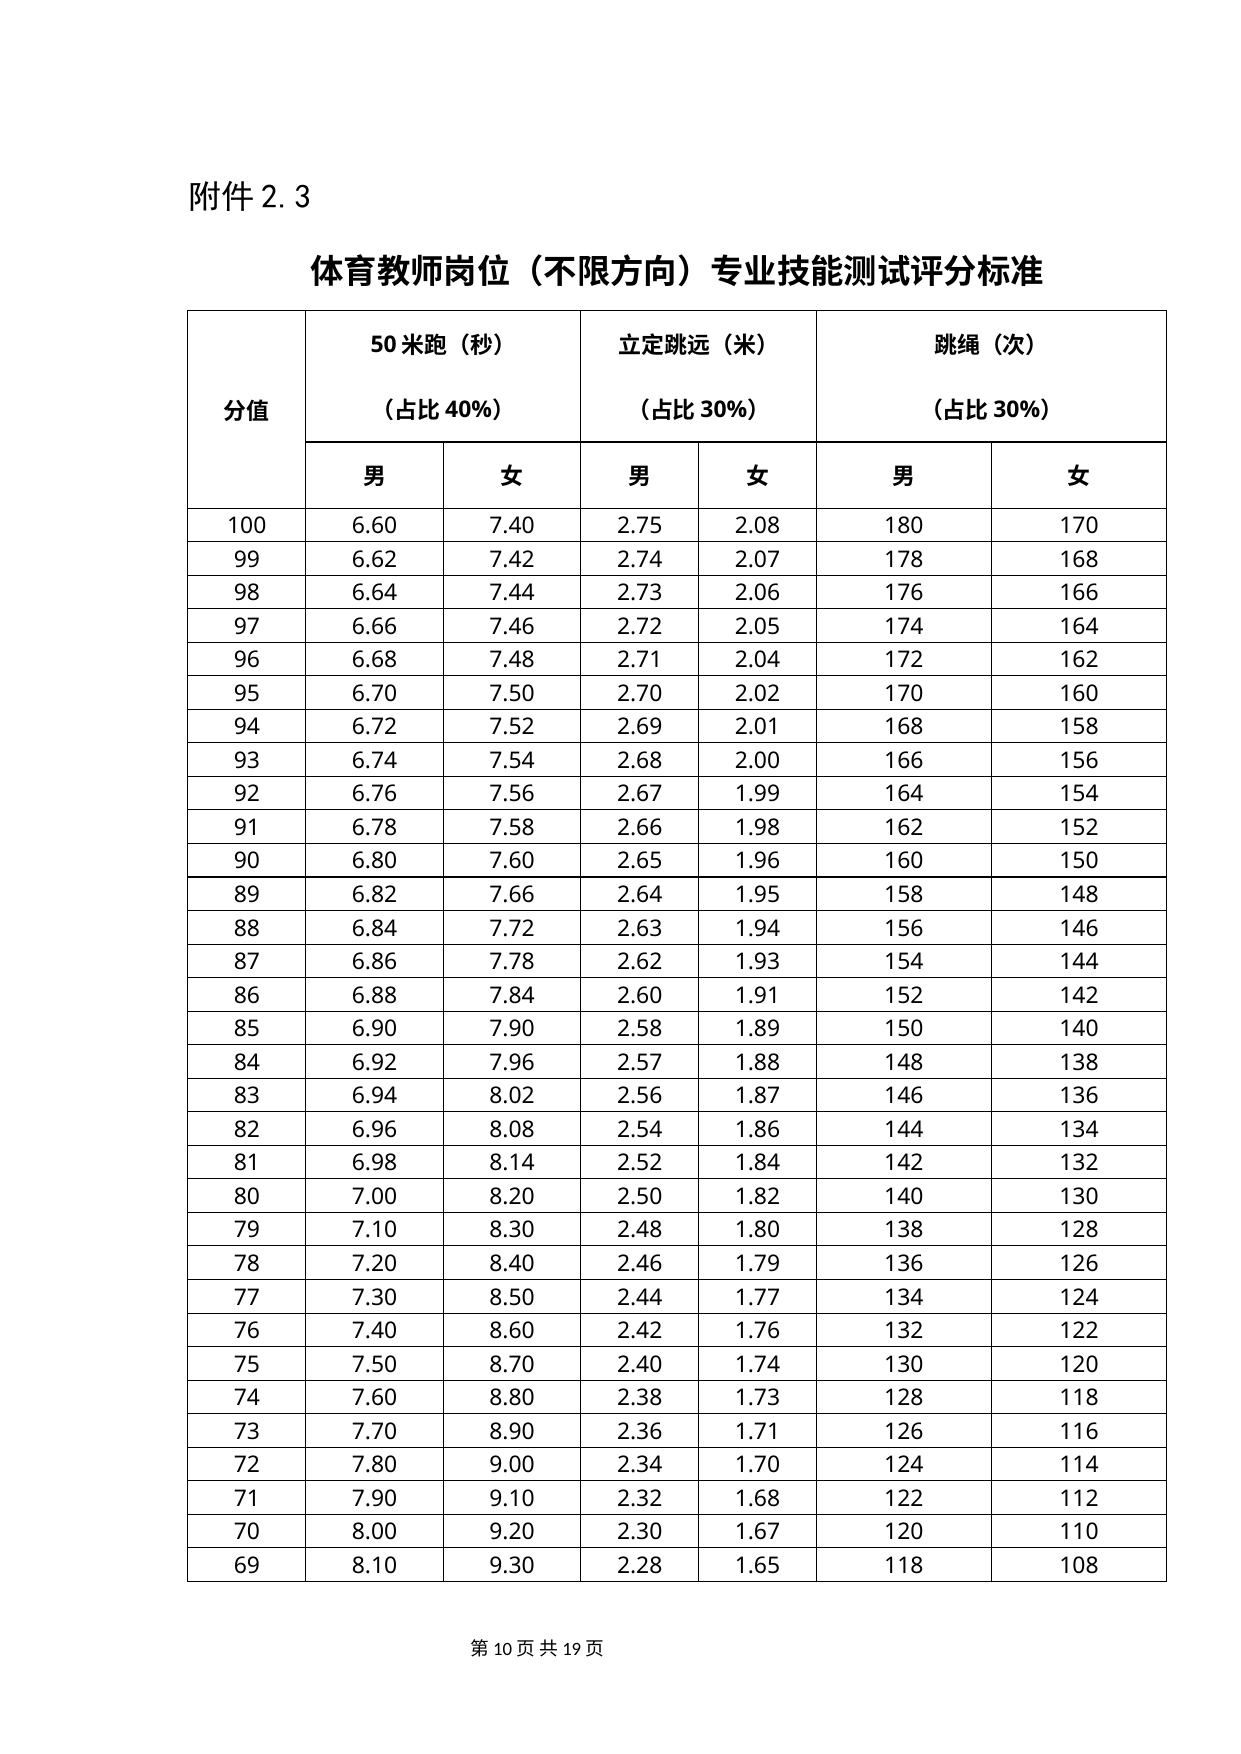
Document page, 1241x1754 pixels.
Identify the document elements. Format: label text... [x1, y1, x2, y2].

table_cell 170 [992, 509, 1166, 541]
table_cell 2.58 [581, 1012, 698, 1044]
table_cell 8.00 [306, 1515, 443, 1547]
table_cell 2.46 [581, 1246, 698, 1279]
table_cell 1.89 [699, 1012, 816, 1044]
table_cell 男 [581, 443, 698, 507]
table_cell 75 [188, 1347, 305, 1379]
table_cell 2.64 [581, 878, 698, 910]
table_cell 140 [817, 1179, 991, 1212]
table_cell 8.80 [444, 1381, 580, 1413]
text 附件2.3 [187, 162, 1053, 227]
table_cell 164 [817, 777, 991, 809]
table_cell 8.02 [444, 1079, 580, 1111]
table_cell 1.77 [699, 1280, 816, 1312]
table_cell 6.70 [306, 676, 443, 709]
table_cell 166 [992, 576, 1166, 608]
table_cell 126 [992, 1246, 1166, 1279]
table_cell 98 [188, 576, 305, 608]
table_cell 78 [188, 1246, 305, 1279]
table_cell 2.48 [581, 1213, 698, 1245]
table_cell 9.30 [444, 1548, 580, 1581]
table_cell 156 [817, 911, 991, 943]
table_cell 6.68 [306, 643, 443, 675]
table_cell 2.34 [581, 1448, 698, 1480]
table_cell 1.68 [699, 1481, 816, 1514]
table_cell 8.90 [444, 1414, 580, 1447]
table_cell 144 [992, 945, 1166, 977]
table_cell 6.88 [306, 978, 443, 1011]
table_cell 7.90 [306, 1481, 443, 1514]
table_cell 2.66 [581, 810, 698, 843]
table_cell 134 [992, 1112, 1166, 1145]
table_cell 6.96 [306, 1112, 443, 1145]
table_cell 138 [992, 1045, 1166, 1078]
table_cell 1.84 [699, 1146, 816, 1178]
table_cell 1.88 [699, 1045, 816, 1078]
table_cell 8.08 [444, 1112, 580, 1145]
table_cell 152 [817, 978, 991, 1011]
table_cell 1.80 [699, 1213, 816, 1245]
table_cell 2.44 [581, 1280, 698, 1312]
table_cell 87 [188, 945, 305, 977]
table_cell 2.75 [581, 509, 698, 541]
table_cell 158 [817, 878, 991, 910]
table_cell 99 [188, 542, 305, 574]
table_cell 90 [188, 844, 305, 876]
table_cell 112 [992, 1481, 1166, 1514]
table_cell 2.06 [699, 576, 816, 608]
table_cell 114 [992, 1448, 1166, 1480]
table_cell 2.30 [581, 1515, 698, 1547]
table_cell 6.66 [306, 609, 443, 642]
table_cell 7.46 [444, 609, 580, 642]
table_cell 128 [992, 1213, 1166, 1245]
table_cell 154 [992, 777, 1166, 809]
table_cell 8.60 [444, 1314, 580, 1346]
table_cell 150 [992, 844, 1166, 876]
table_cell 140 [992, 1012, 1166, 1044]
table_cell 166 [817, 743, 991, 776]
table_cell 6.60 [306, 509, 443, 541]
table_cell 7.30 [306, 1280, 443, 1312]
table_cell 2.02 [699, 676, 816, 709]
table_cell 176 [817, 576, 991, 608]
table_cell 69 [188, 1548, 305, 1581]
table_cell 1.67 [699, 1515, 816, 1547]
table_cell 8.14 [444, 1146, 580, 1178]
table_cell 146 [992, 911, 1166, 943]
table_cell 97 [188, 609, 305, 642]
table_cell 8.20 [444, 1179, 580, 1212]
table_cell 146 [817, 1079, 991, 1111]
table_cell 110 [992, 1515, 1166, 1547]
table_cell 2.62 [581, 945, 698, 977]
table_cell 8.70 [444, 1347, 580, 1379]
table_cell 7.56 [444, 777, 580, 809]
table_cell 女 [444, 443, 580, 507]
table_cell 8.30 [444, 1213, 580, 1245]
table_cell 2.56 [581, 1079, 698, 1111]
table_cell 9.00 [444, 1448, 580, 1480]
table_cell 1.71 [699, 1414, 816, 1447]
table_cell 7.80 [306, 1448, 443, 1480]
table_cell 1.65 [699, 1548, 816, 1581]
table_cell 7.60 [444, 844, 580, 876]
table_cell 142 [992, 978, 1166, 1011]
table_cell 93 [188, 743, 305, 776]
table_cell 6.82 [306, 878, 443, 910]
table_cell 1.96 [699, 844, 816, 876]
table_cell 85 [188, 1012, 305, 1044]
table_cell 6.92 [306, 1045, 443, 1078]
table_cell 2.00 [699, 743, 816, 776]
table_cell 100 [188, 509, 305, 541]
table_cell 1.98 [699, 810, 816, 843]
table_header 体育教师岗位（不限方向）专业技能测试评分标准 [188, 227, 1166, 310]
table_cell 136 [992, 1079, 1166, 1111]
table_cell 118 [817, 1548, 991, 1581]
table_cell 7.52 [444, 710, 580, 742]
table_cell 7.00 [306, 1179, 443, 1212]
table_cell 92 [188, 777, 305, 809]
table_cell 180 [817, 509, 991, 541]
table_cell 89 [188, 878, 305, 910]
table_cell 2.70 [581, 676, 698, 709]
table_cell 156 [992, 743, 1166, 776]
table_cell 7.60 [306, 1381, 443, 1413]
table_cell 6.62 [306, 542, 443, 574]
table_cell 2.63 [581, 911, 698, 943]
table_cell 152 [992, 810, 1166, 843]
table_cell 164 [992, 609, 1166, 642]
table_cell 2.28 [581, 1548, 698, 1581]
table_cell 1.70 [699, 1448, 816, 1480]
table_cell 77 [188, 1280, 305, 1312]
table_cell 2.52 [581, 1146, 698, 1178]
table_cell 7.96 [444, 1045, 580, 1078]
table_cell 7.72 [444, 911, 580, 943]
table_cell 男 [817, 443, 991, 507]
table_cell 162 [992, 643, 1166, 675]
table_cell 120 [992, 1347, 1166, 1379]
table_cell 1.94 [699, 911, 816, 943]
table_cell 76 [188, 1314, 305, 1346]
table_cell 2.57 [581, 1045, 698, 1078]
table_cell 126 [817, 1414, 991, 1447]
table_cell 138 [817, 1213, 991, 1245]
table_cell 7.84 [444, 978, 580, 1011]
table_cell 8.50 [444, 1280, 580, 1312]
table_cell 7.40 [444, 509, 580, 541]
table_cell 2.38 [581, 1381, 698, 1413]
table_cell 6.98 [306, 1146, 443, 1178]
table_cell 2.01 [699, 710, 816, 742]
table_cell 6.94 [306, 1079, 443, 1111]
table_cell 1.76 [699, 1314, 816, 1346]
table_cell 81 [188, 1146, 305, 1178]
table_cell 7.10 [306, 1213, 443, 1245]
table_cell 1.99 [699, 777, 816, 809]
table_cell 2.36 [581, 1414, 698, 1447]
table_cell 1.86 [699, 1112, 816, 1145]
table_cell 2.60 [581, 978, 698, 1011]
table_cell 95 [188, 676, 305, 709]
table_cell 130 [817, 1347, 991, 1379]
table_cell 96 [188, 643, 305, 675]
table_cell 女 [699, 443, 816, 507]
table_cell 160 [992, 676, 1166, 709]
table_cell 1.87 [699, 1079, 816, 1111]
table_cell 142 [817, 1146, 991, 1178]
table_cell 136 [817, 1246, 991, 1279]
table_cell 6.90 [306, 1012, 443, 1044]
table_cell 2.05 [699, 609, 816, 642]
table_cell 132 [992, 1146, 1166, 1178]
table_cell 7.40 [306, 1314, 443, 1346]
table_cell 70 [188, 1515, 305, 1547]
table_cell 2.72 [581, 609, 698, 642]
table_cell 118 [992, 1381, 1166, 1413]
table_cell 86 [188, 978, 305, 1011]
table_cell 172 [817, 643, 991, 675]
table_cell 178 [817, 542, 991, 574]
table_cell 2.32 [581, 1481, 698, 1514]
table_cell 1.95 [699, 878, 816, 910]
table_cell 2.40 [581, 1347, 698, 1379]
table_cell 168 [992, 542, 1166, 574]
table_cell 2.71 [581, 643, 698, 675]
table_cell 6.72 [306, 710, 443, 742]
table_cell 男 [306, 443, 443, 507]
table_cell 154 [817, 945, 991, 977]
table_cell 1.82 [699, 1179, 816, 1212]
table_cell 2.50 [581, 1179, 698, 1212]
table_cell 132 [817, 1314, 991, 1346]
table_cell 73 [188, 1414, 305, 1447]
table_cell 158 [992, 710, 1166, 742]
table_cell 跳绳（次） （占比30%） [817, 311, 1166, 441]
table_cell 124 [992, 1280, 1166, 1312]
table_cell 7.58 [444, 810, 580, 843]
table_cell 88 [188, 911, 305, 943]
table_cell 7.42 [444, 542, 580, 574]
table_cell 7.78 [444, 945, 580, 977]
table_cell 7.54 [444, 743, 580, 776]
table_cell 分值 [188, 311, 305, 507]
table_cell 162 [817, 810, 991, 843]
table_cell 6.78 [306, 810, 443, 843]
table_cell 128 [817, 1381, 991, 1413]
table_cell 174 [817, 609, 991, 642]
table_cell 6.76 [306, 777, 443, 809]
table_cell 2.67 [581, 777, 698, 809]
table_cell 女 [992, 443, 1166, 507]
table_cell 108 [992, 1548, 1166, 1581]
table_cell 72 [188, 1448, 305, 1480]
table_cell 2.68 [581, 743, 698, 776]
table_cell 2.54 [581, 1112, 698, 1145]
table_cell 160 [817, 844, 991, 876]
table_cell 84 [188, 1045, 305, 1078]
table_cell 立定跳远（米） （占比30%） [581, 311, 816, 441]
table_cell 8.40 [444, 1246, 580, 1279]
table_cell 1.74 [699, 1347, 816, 1379]
table_cell 122 [992, 1314, 1166, 1346]
table_cell 7.90 [444, 1012, 580, 1044]
table_cell 1.93 [699, 945, 816, 977]
table_cell 7.44 [444, 576, 580, 608]
table_cell 7.50 [306, 1347, 443, 1379]
table_cell 1.91 [699, 978, 816, 1011]
table_cell 2.73 [581, 576, 698, 608]
table_cell 1.73 [699, 1381, 816, 1413]
table_cell 124 [817, 1448, 991, 1480]
table_cell 94 [188, 710, 305, 742]
table_cell 2.07 [699, 542, 816, 574]
table_cell 120 [817, 1515, 991, 1547]
table_cell 6.74 [306, 743, 443, 776]
table_cell 116 [992, 1414, 1166, 1447]
table_cell 7.66 [444, 878, 580, 910]
table_cell 2.74 [581, 542, 698, 574]
table_cell 83 [188, 1079, 305, 1111]
table_cell 2.42 [581, 1314, 698, 1346]
table_cell 6.64 [306, 576, 443, 608]
table_cell 9.20 [444, 1515, 580, 1547]
table_cell 74 [188, 1381, 305, 1413]
table_cell 122 [817, 1481, 991, 1514]
table_cell 148 [992, 878, 1166, 910]
table_cell 168 [817, 710, 991, 742]
table_cell 6.84 [306, 911, 443, 943]
table_cell 7.20 [306, 1246, 443, 1279]
table_cell 50米跑（秒） （占比40%） [306, 311, 580, 441]
table_cell 7.48 [444, 643, 580, 675]
table_cell 2.08 [699, 509, 816, 541]
table_cell 79 [188, 1213, 305, 1245]
table_cell 7.70 [306, 1414, 443, 1447]
table_cell 80 [188, 1179, 305, 1212]
table_cell 2.65 [581, 844, 698, 876]
table_cell 144 [817, 1112, 991, 1145]
table_cell 71 [188, 1481, 305, 1514]
table_cell 8.10 [306, 1548, 443, 1581]
table_cell 134 [817, 1280, 991, 1312]
table_cell 1.79 [699, 1246, 816, 1279]
table_cell 6.80 [306, 844, 443, 876]
table_cell 150 [817, 1012, 991, 1044]
table_cell 6.86 [306, 945, 443, 977]
table_cell 2.69 [581, 710, 698, 742]
table_cell 7.50 [444, 676, 580, 709]
table_cell 82 [188, 1112, 305, 1145]
table_cell 2.04 [699, 643, 816, 675]
table_cell 130 [992, 1179, 1166, 1212]
table_cell 9.10 [444, 1481, 580, 1514]
table_cell 170 [817, 676, 991, 709]
table_cell 91 [188, 810, 305, 843]
table_cell 148 [817, 1045, 991, 1078]
